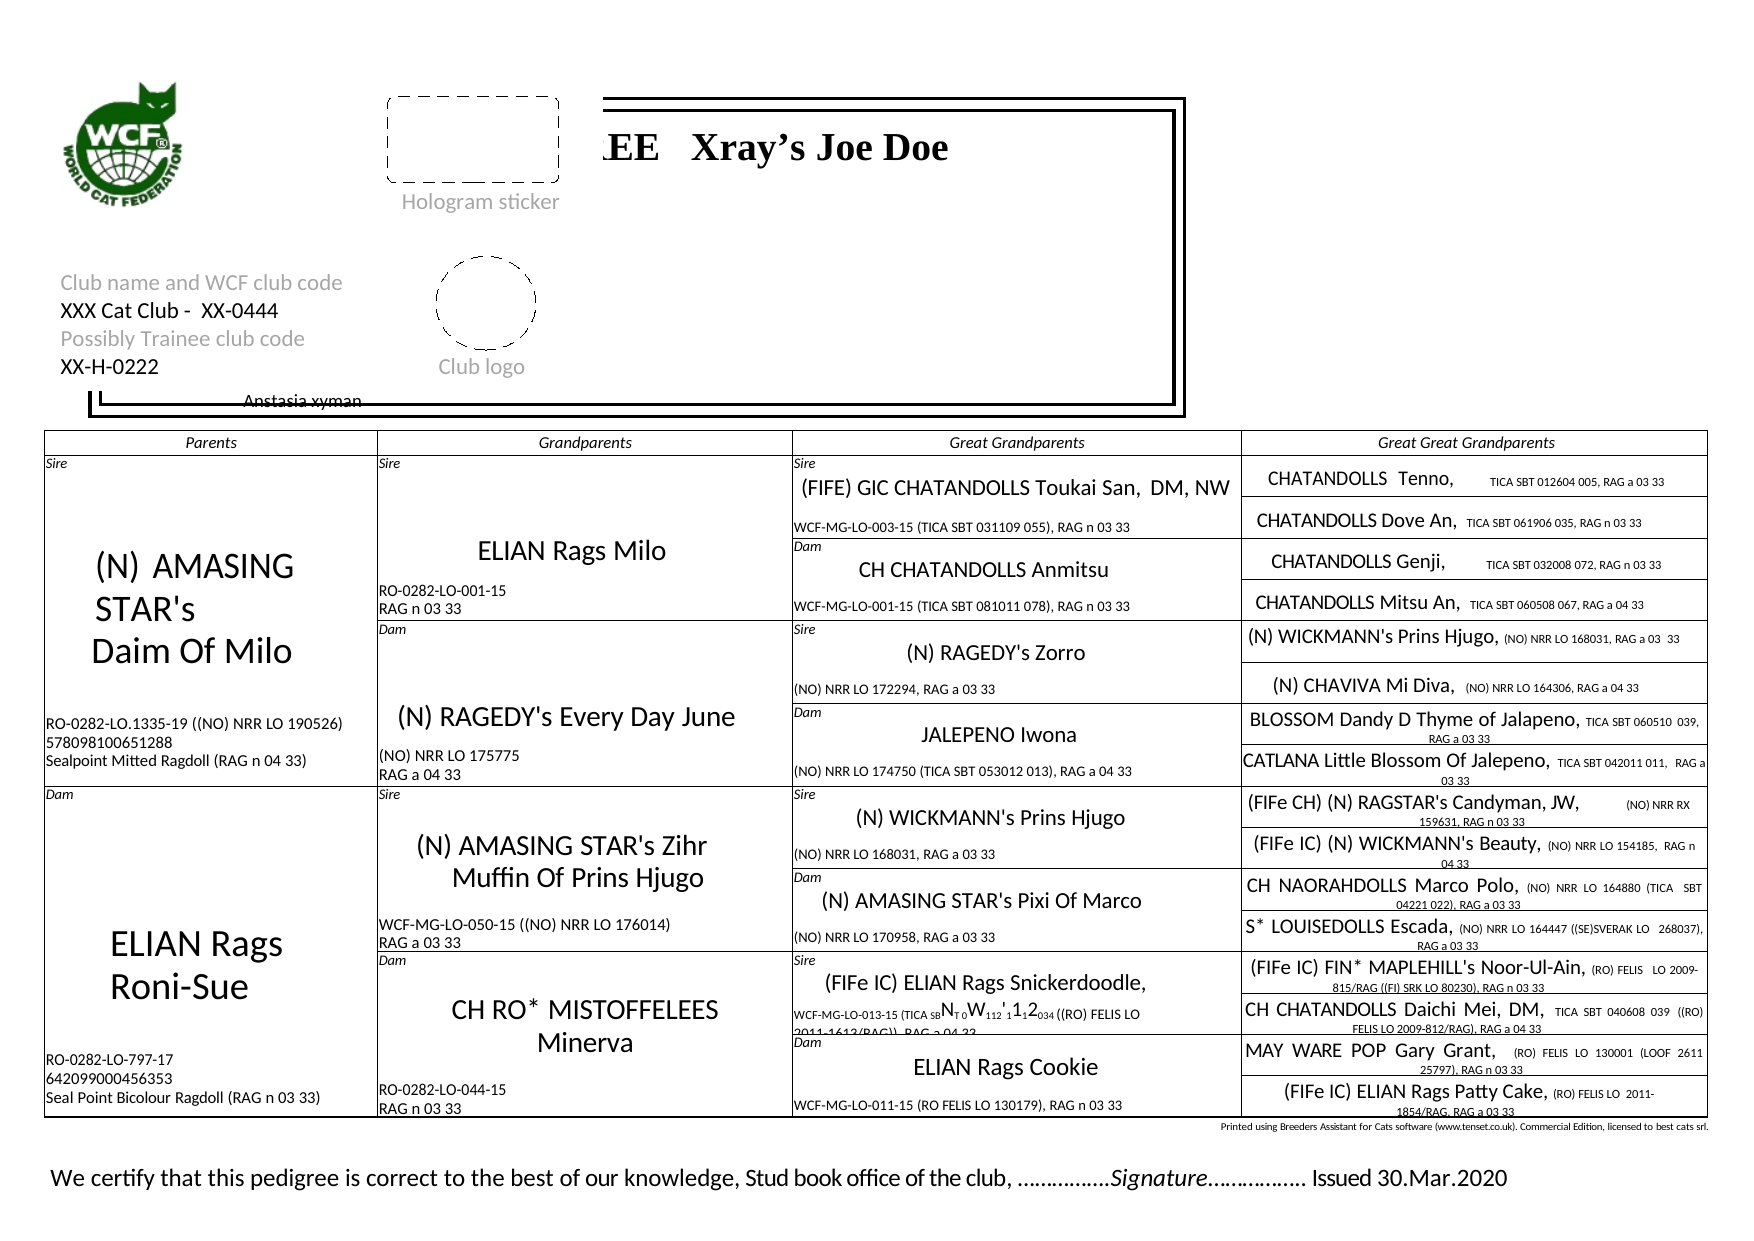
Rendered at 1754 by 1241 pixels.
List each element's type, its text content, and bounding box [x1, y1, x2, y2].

table_cell (FIFe IC) (N) WICKMANN's Beauty, (NO) NRR LO 154185, RAG n 04 33 [1242, 828, 1707, 868]
picture [60, 78, 185, 210]
text We certify that this pedigree is correct to the best of our knowledge, Stud book office of the club, …………….Signature…………….. Issued 30.Mar.2020 [50, 1162, 1721, 1193]
table_cell MAY WARE POP Gary Grant, (RO) FELIS LO 130001 (LOOF 2611 25797), RAG n 03 33 [1242, 1035, 1707, 1075]
table_cell Dam (N) AMASING STAR's Pixi Of Marco (NO) NRR LO 170958, RAG a 03 33 [793, 869, 1241, 951]
table_cell (FIFe CH) (N) RAGSTAR's Candyman, JW, 159631, RAG n 03 33 [1242, 787, 1621, 827]
table_cell CH CHATANDOLLS Daichi Mei, DM, TICA SBT 040608 039 ((RO) FELIS LO 2009-812/RAG), RAG a 04 33 [1242, 994, 1707, 1034]
table_cell Sire (FIFE) GIC CHATANDOLLS Toukai San, DM, NW WCF-MG-LO-003-15 (TICA SBT 031109 055), RAG n 03 33 [793, 456, 1241, 537]
table_cell Dam ELIAN Rags Cookie WCF-MG-LO-011-15 (RO FELIS LO 130179), RAG n 03 33 [793, 1035, 1241, 1116]
table_cell CH NAORAHDOLLS Marco Polo, (NO) NRR LO 164880 (TICA SBT 04221 022), RAG a 03 33 [1242, 869, 1707, 910]
table_cell CHATANDOLLS Genji, [1242, 539, 1484, 579]
table_cell TICA SBT 012604 005, RAG a 03 33 [1484, 456, 1707, 496]
table_cell TICA SBT 032008 072, RAG n 03 33 [1484, 539, 1707, 579]
table_cell Sire (N) RAGEDY's Zorro (NO) NRR LO 172294, RAG a 03 33 [793, 621, 1241, 703]
table_cell Sire ELIAN Rags Milo RO-0282-LO-001-15 RAG n 03 33 [378, 456, 792, 620]
table_cell Sire (FIFe IC) ELIAN Rags Snickerdoodle, WCF-MG-LO-013-15 (TICA SBNT 0W112'1112034 ((RO) FELIS LO 2011-1613/RAG)), RAG a 04 33 [793, 952, 1241, 1034]
table_header Great Grandparents [793, 431, 1241, 455]
text Printed using Breeders Assistant for Cats software (www.tenset.co.uk). Commercial Edition, licensed to best cats srl. [35, 1120, 1709, 1133]
table_cell Sire (N) AMASING STAR's Daim Of Milo RO-0282-LO.1335-19 ((NO) NRR LO 190526) 578098100651288 Sealpoint Mitted Ragdoll (RAG n 04 33) [45, 456, 377, 786]
table_header Grandparents [378, 431, 792, 455]
table_cell (NO) NRR RX [1621, 787, 1707, 827]
table_cell (N) WICKMANN's Prins Hjugo, (NO) NRR LO 168031, RAG a 03 33 [1242, 621, 1707, 662]
table_cell Dam CH RO* MISTOFFELEES Minerva RO-0282-LO-044-15 RAG n 03 33 [378, 952, 792, 1116]
table_cell CHATANDOLLS Mitsu An, TICA SBT 060508 067, RAG a 04 33 [1242, 580, 1707, 620]
table_cell S* LOUISEDOLLS Escada, (NO) NRR LO 164447 ((SE)SVERAK LO 268037), RAG a 03 33 [1242, 911, 1707, 951]
table_cell CATLANA Little Blossom Of Jalepeno, TICA SBT 042011 011, RAG a 03 33 [1242, 745, 1707, 786]
table_cell Dam (N) RAGEDY's Every Day June (NO) NRR LO 175775 RAG a 04 33 [378, 621, 792, 786]
table_cell Sire (N) WICKMANN's Prins Hjugo (NO) NRR LO 168031, RAG a 03 33 [793, 787, 1241, 868]
table_cell Sire (N) AMASING STAR's Zihr Muffin Of Prins Hjugo WCF-MG-LO-050-15 ((NO) NRR LO 176014) RAG a 03 33 [378, 787, 792, 951]
table_cell CHATANDOLLS Dove An, TICA SBT 061906 035, RAG n 03 33 [1242, 497, 1707, 537]
table_cell Dam JALEPENO Iwona (NO) NRR LO 174750 (TICA SBT 053012 013), RAG a 04 33 [793, 704, 1241, 786]
table_cell BLOSSOM Dandy D Thyme of Jalapeno, TICA SBT 060510 039, RAG a 03 33 [1242, 704, 1707, 744]
table_header Parents [45, 431, 377, 455]
table_cell (FIFe IC) FIN* MAPLEHILL's Noor-Ul-Ain, (RO) FELIS LO 2009-815/RAG ((FI) SRK LO 80230), RAG n 03 33 [1242, 952, 1707, 992]
table_cell (N) CHAVIVA Mi Diva, (NO) NRR LO 164306, RAG a 04 33 [1242, 663, 1707, 703]
table_cell Dam CH CHATANDOLLS Anmitsu WCF-MG-LO-001-15 (TICA SBT 081011 078), RAG n 03 33 [793, 539, 1241, 620]
table_cell Dam ELIAN Rags Roni-Sue RO-0282-LO-797-17 642099000456353 Seal Point Bicolour Ragdoll (RAG n 03 33) [45, 787, 377, 1116]
table_header Great Great Grandparents [1242, 431, 1707, 455]
table_cell CHATANDOLLS Tenno, [1242, 456, 1484, 496]
table_cell (FIFe IC) ELIAN Rags Patty Cake, (RO) FELIS LO 2011-1854/RAG, RAG a 03 33 [1242, 1076, 1707, 1116]
